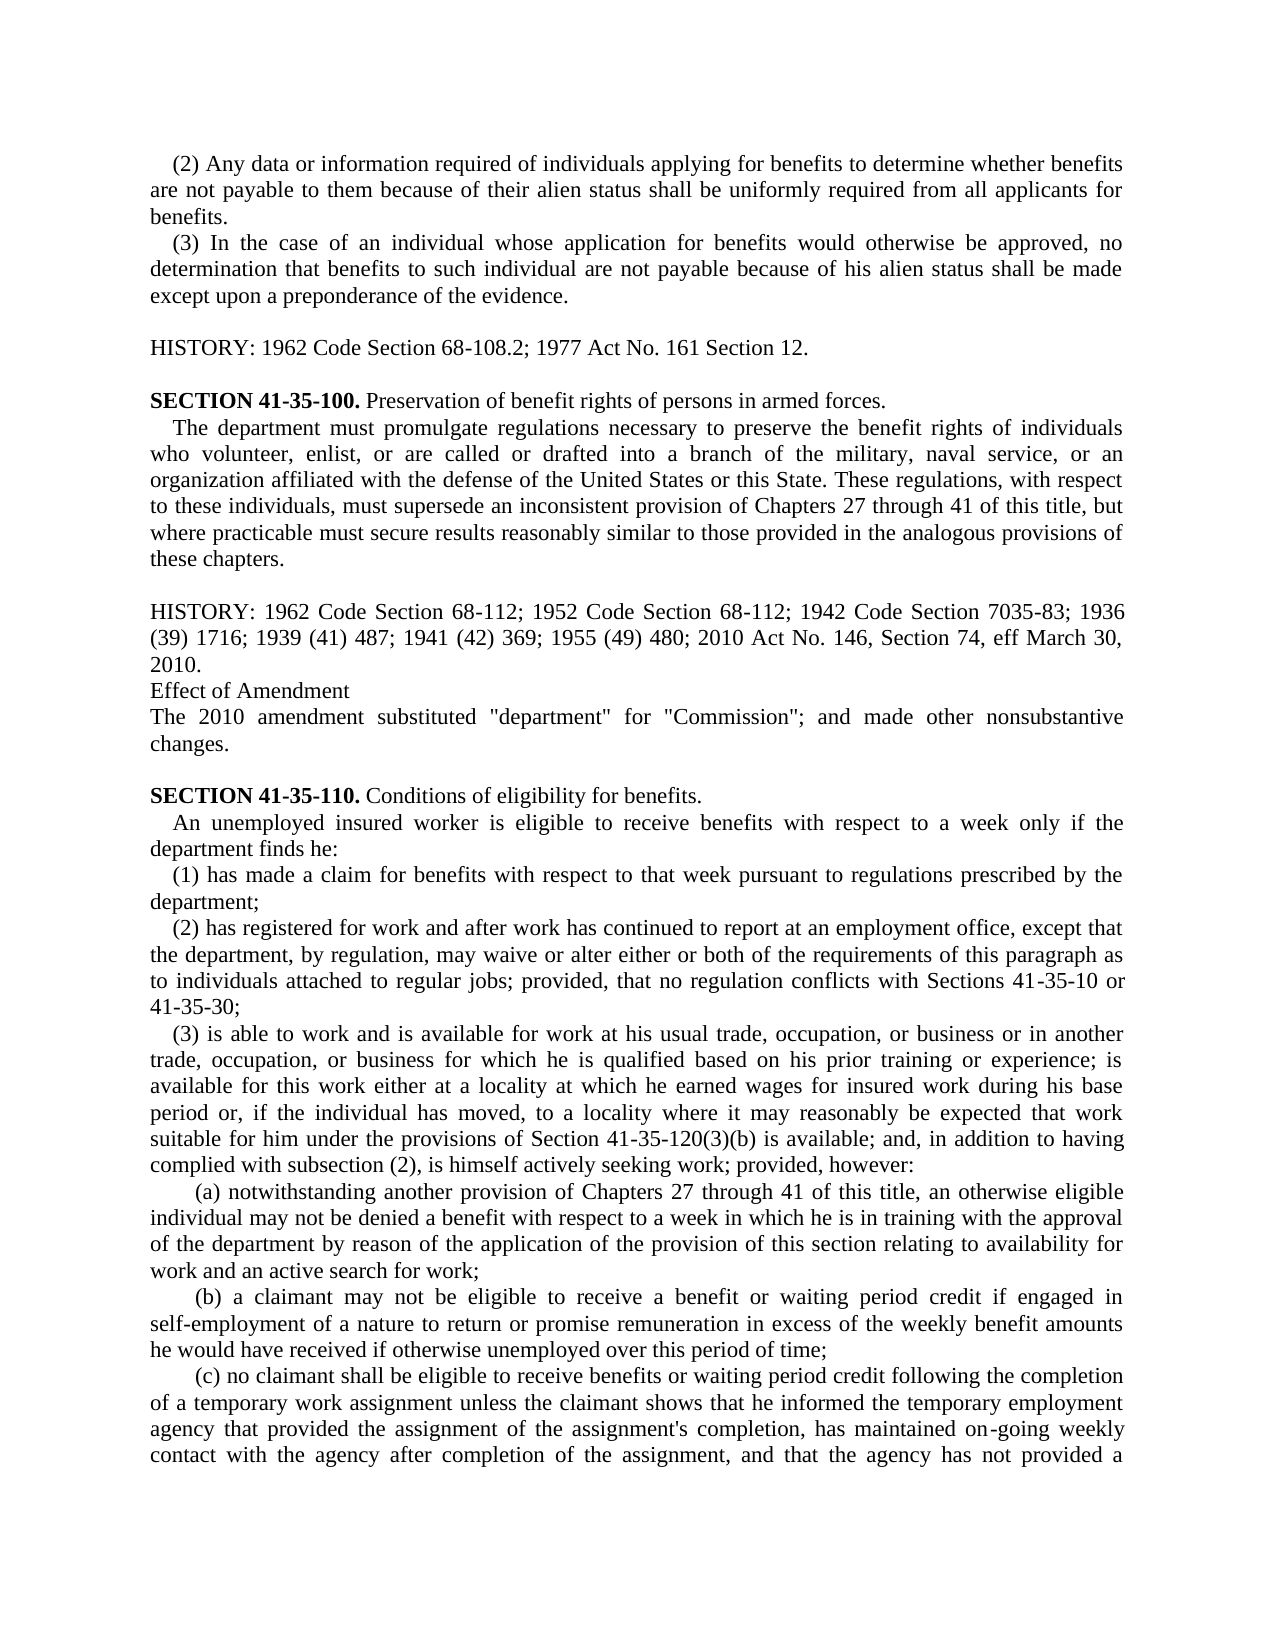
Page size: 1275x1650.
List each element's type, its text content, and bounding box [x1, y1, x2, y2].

text (b) a claimant may not be eligible to receive a benefit or waiting period credit if engaged in self-employment of a nature to return or promise remuneration in excess of the weekly benefit amounts he would have received if otherwise unemployed over this period of time; [150, 1283, 1125, 1362]
text (3) In the case of an individual whose application for benefits would otherwise be approved, no determination that benefits to such individual are not payable because of his alien status shall be made except upon a preponderance of the evidence. [150, 229, 1125, 308]
text SECTION 41-35-110. Conditions of eligibility for benefits. [150, 782, 1125, 809]
text (1) has made a claim for benefits with respect to that week pursuant to regulations prescribed by the department; [150, 862, 1125, 914]
text The department must promulgate regulations necessary to preserve the benefit rights of individuals who volunteer, enlist, or are called or drafted into a branch of the military, naval service, or an organization affiliated with the defense of the United States or this State. These regulations, with respect to these individuals, must supersede an inconsistent provision of Chapters 27 through 41 of this title, but where practicable must secure results reasonably similar to those provided in the analogous provisions of these chapters. [150, 413, 1125, 572]
text HISTORY: 1962 Code Section 68-108.2; 1977 Act No. 161 Section 12. [150, 334, 1125, 361]
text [150, 1362, 1125, 1468]
text An unemployed insured worker is eligible to receive benefits with respect to a week only if the department finds he: [150, 809, 1125, 862]
text (2) Any data or information required of individuals applying for benefits to determine whether benefits are not payable to them because of their alien status shall be uniformly required from all applicants for benefits. [150, 150, 1125, 229]
text (a) notwithstanding another provision of Chapters 27 through 41 of this title, an otherwise eligible individual may not be denied a benefit with respect to a week in which he is in training with the approval of the department by reason of the application of the provision of this section relating to availability for work and an active search for work; [150, 1178, 1125, 1283]
text Effect of Amendment [150, 677, 1125, 703]
text The 2010 amendment substituted "department" for "Commission"; and made other nonsubstantive changes. [150, 703, 1125, 756]
text SECTION 41-35-100. Preservation of benefit rights of persons in armed forces. [150, 387, 1125, 413]
text (2) has registered for work and after work has continued to report at an employment office, except that the department, by regulation, may waive or alter either or both of the requirements of this paragraph as to individuals attached to regular jobs; provided, that no regulation conflicts with Sections 41-35-10 or 41-35-30; [150, 914, 1125, 1020]
text (3) is able to work and is available for work at his usual trade, occupation, or business or in another trade, occupation, or business for which he is qualified based on his prior training or experience; is available for this work either at a locality at which he earned wages for insured work during his base period or, if the individual has moved, to a locality where it may reasonably be expected that work suitable for him under the provisions of Section 41-35-120(3)(b) is available; and, in addition to having complied with subsection (2), is himself actively seeking work; provided, however: [150, 1020, 1125, 1178]
text HISTORY: 1962 Code Section 68-112; 1952 Code Section 68-112; 1942 Code Section 7035-83; 1936 (39) 1716; 1939 (41) 487; 1941 (42) 369; 1955 (49) 480; 2010 Act No. 146, Section 74, eff March 30, 2010. [150, 598, 1125, 677]
